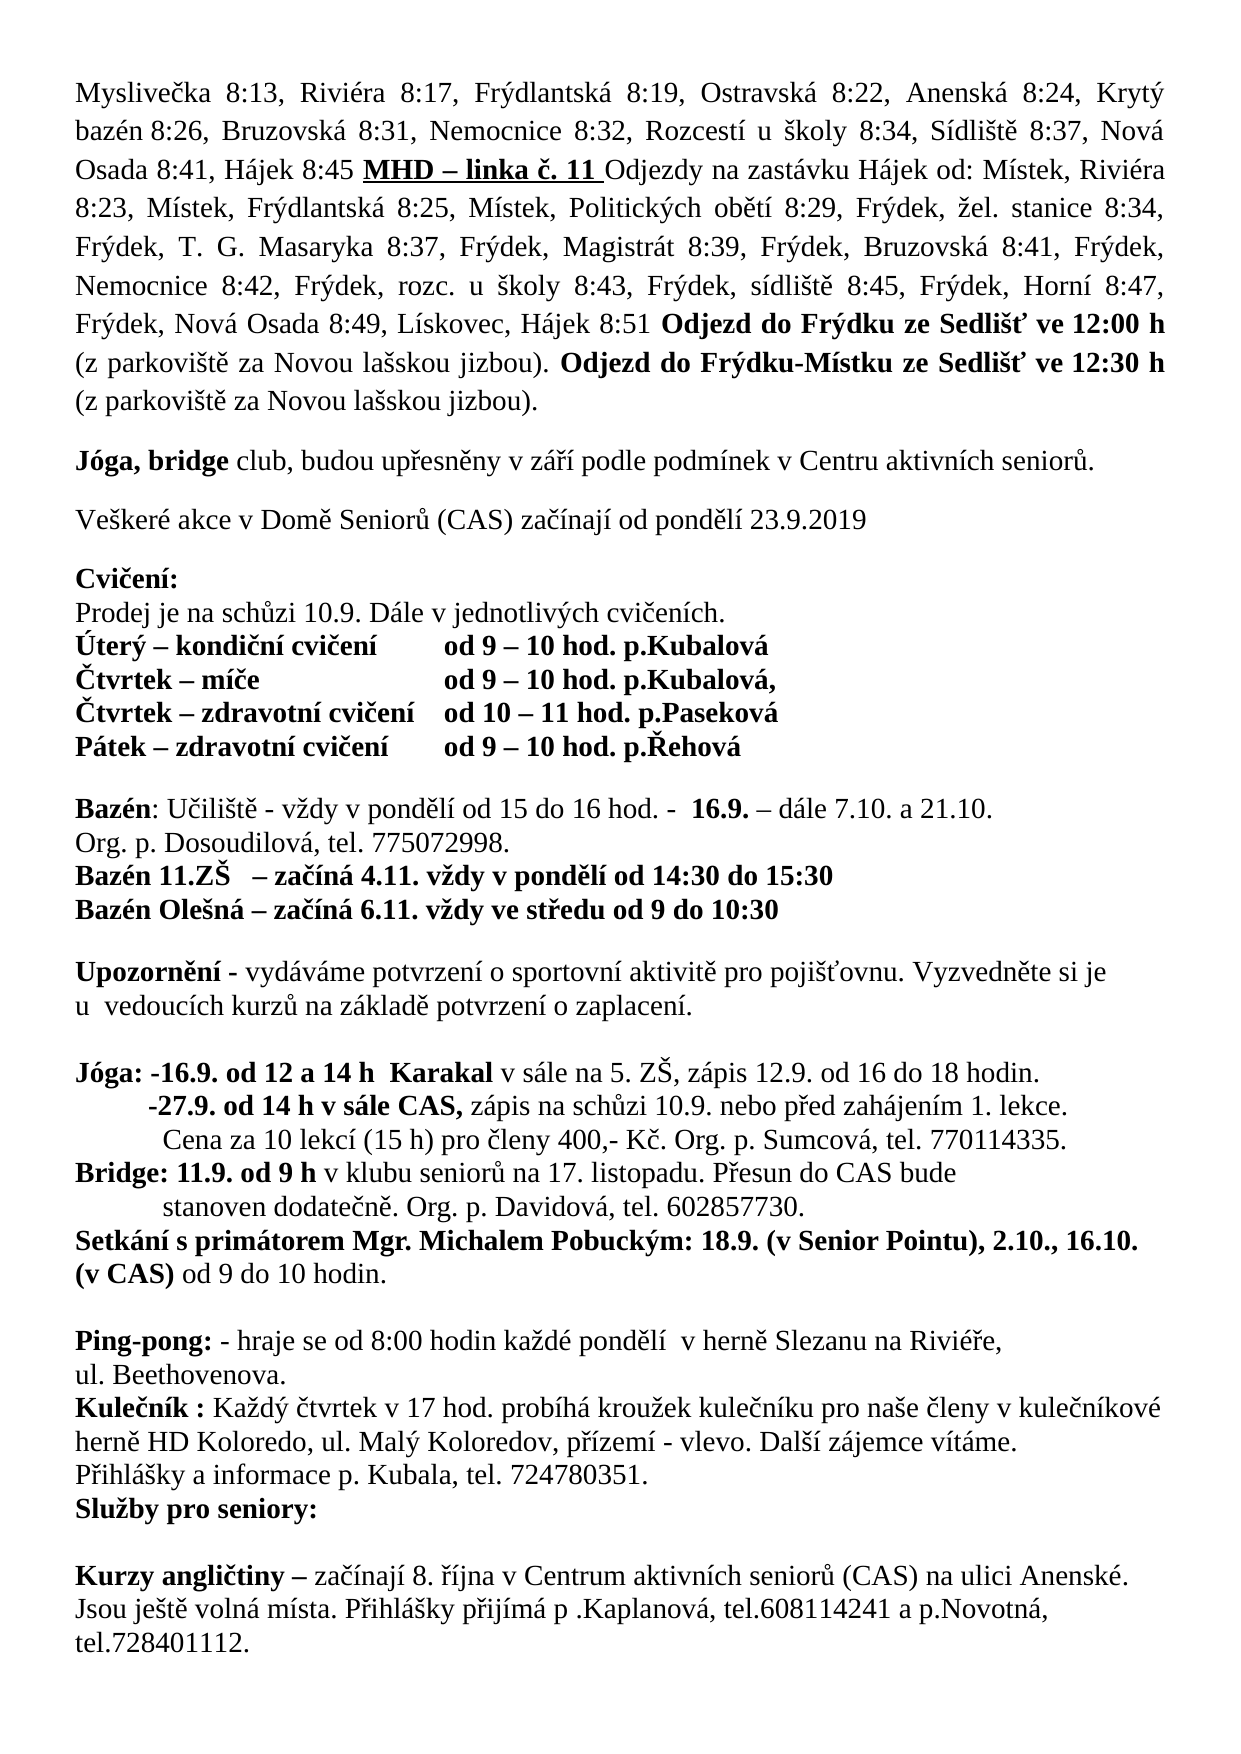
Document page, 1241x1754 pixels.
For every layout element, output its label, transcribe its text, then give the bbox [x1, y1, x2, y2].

text Jóga, bridge club, budou upřesněny v září podle podmínek v Centru aktivních seniorů. [75, 443, 1165, 476]
text -27.9. od 14 h v sále CAS, zápis na schůzi 10.9. nebo před zahájením 1. lekce. [75, 1088, 1165, 1122]
text Bazén 11.ZŠ – začíná 4.11. vždy v pondělí od 14:30 do 15:30 [75, 858, 1165, 892]
text Prodej je na schůzi 10.9. Dále v jednotlivých cvičeních. [75, 595, 1165, 628]
text Upozornění - vydáváme potvrzení o sportovní aktivitě pro pojišťovnu. Vyzvedněte si je u vedoucích kurzů na základě potvrzení o zaplacení. [75, 954, 1165, 1021]
text stanoven dodatečně. Org. p. Davidová, tel. 602857730. [75, 1189, 1165, 1223]
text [75, 75, 1165, 417]
text Pátek – zdravotní cvičení od 9 – 10 hod. p.Řehová [75, 729, 1165, 763]
text Bazén: Učiliště - vždy v pondělí od 15 do 16 hod. - 16.9. – dále 7.10. a 21.10. Org. p. Dosoudilová, tel. 775072998. [75, 791, 1165, 858]
text Ping-pong: - hraje se od 8:00 hodin každé pondělí v herně Slezanu na Riviéře, ul. Beethovenova. [75, 1323, 1165, 1390]
text Čtvrtek – míče od 9 – 10 hod. p.Kubalová, [75, 662, 1165, 696]
text Bridge: 11.9. od 9 h v klubu seniorů na 17. listopadu. Přesun do CAS bude [75, 1156, 1165, 1189]
text Cvičení: [75, 561, 1165, 595]
text Veškeré akce v Domě Seniorů (CAS) začínají od pondělí 23.9.2019 [75, 502, 1165, 536]
text Čtvrtek – zdravotní cvičení od 10 – 11 hod. p.Paseková [75, 696, 1165, 729]
text Služby pro seniory: [75, 1491, 1165, 1524]
text Kurzy angličtiny – začínají 8. října v Centrum aktivních seniorů (CAS) na ulici Anenské. Jsou ještě volná místa. Přihlášky přijímá p .Kaplanová, tel.608114241 a p.Novotná, tel.728401112. [75, 1558, 1165, 1659]
text Setkání s primátorem Mgr. Michalem Pobuckým: 18.9. (v Senior Pointu), 2.10., 16.10. (v CAS) od 9 do 10 hodin. [75, 1223, 1165, 1290]
text Cena za 10 lekcí (15 h) pro členy 400,- Kč. Org. p. Sumcová, tel. 770114335. [75, 1122, 1165, 1156]
text Jóga: -16.9. od 12 a 14 h Karakal v sále na 5. ZŠ, zápis 12.9. od 16 do 18 hodin. [75, 1055, 1165, 1088]
text Bazén Olešná – začíná 6.11. vždy ve středu od 9 do 10:30 [75, 892, 1165, 926]
text Úterý – kondiční cvičení od 9 – 10 hod. p.Kubalová [75, 628, 1165, 662]
text Kulečník : Každý čtvrtek v 17 hod. probíhá kroužek kulečníku pro naše členy v kulečníkové herně HD Koloredo, ul. Malý Koloredov, přízemí - vlevo. Další zájemce vítáme. Přihlášky a informace p. Kubala, tel. 724780351. [75, 1390, 1165, 1491]
